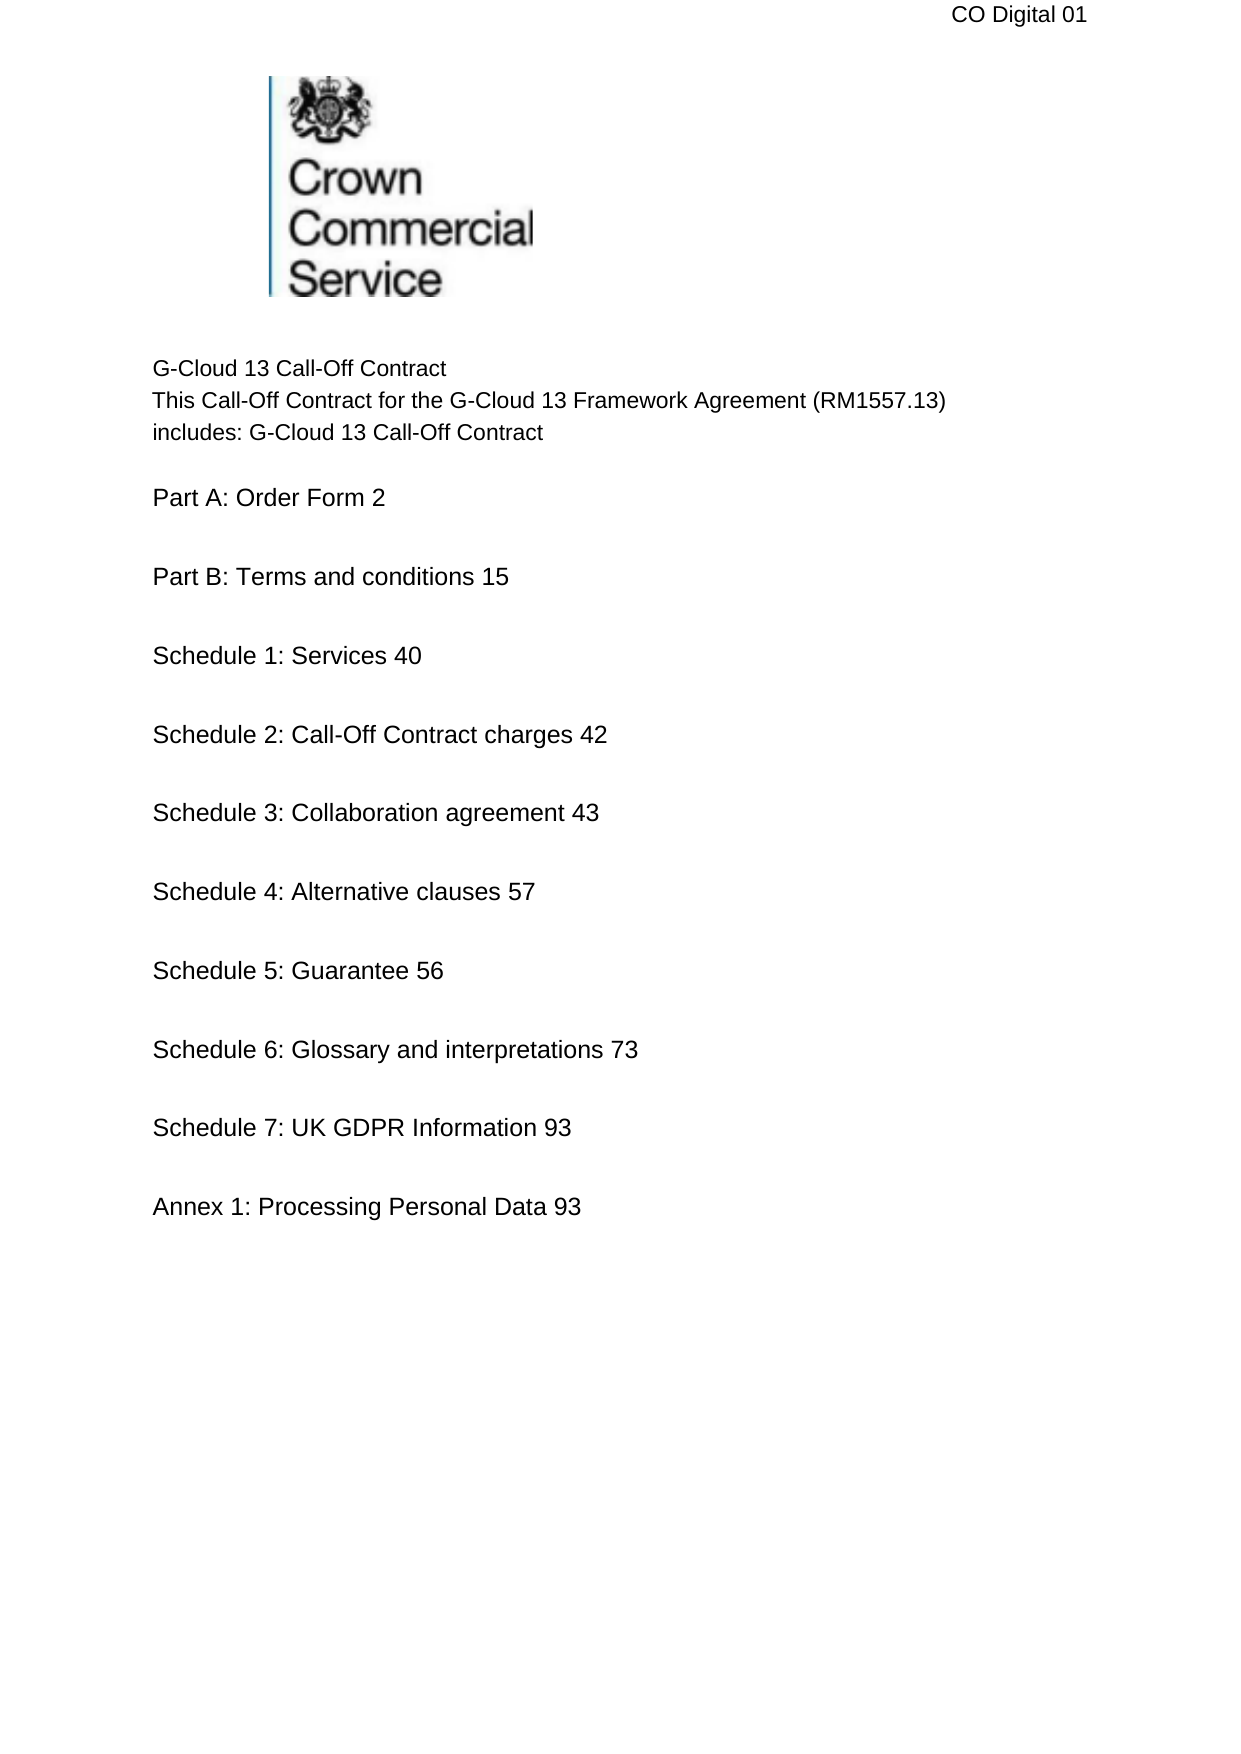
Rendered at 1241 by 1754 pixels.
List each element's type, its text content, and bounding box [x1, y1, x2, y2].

text Schedule 2: Call-Off Contract charges 42 [151, 720, 1119, 748]
text Part B: Terms and conditions 15 [151, 562, 1119, 591]
text Schedule 5: Guarantee 56 [151, 956, 1119, 985]
text Schedule 4: Alternative clauses 57 [151, 877, 1119, 906]
text Schedule 6: Glossary and interpretations 73 [151, 1035, 1119, 1063]
picture [268, 76, 533, 297]
text Annex 1: Processing Personal Data 93 [151, 1192, 1119, 1221]
text Part A: Order Form 2 [151, 483, 1119, 512]
text CO Digital 01 [127, 1, 1087, 27]
text This Call-Off Contract for the G-Cloud 13 Framework Agreement (RM1557.13) includes: G-Cloud 13 Call-Off Contract [152, 387, 1042, 445]
text G-Cloud 13 Call-Off Contract [152, 355, 1187, 381]
text Schedule 1: Services 40 [151, 641, 1119, 670]
text Schedule 3: Collaboration agreement 43 [151, 798, 1119, 827]
text Schedule 7: UK GDPR Information 93 [151, 1113, 1119, 1142]
